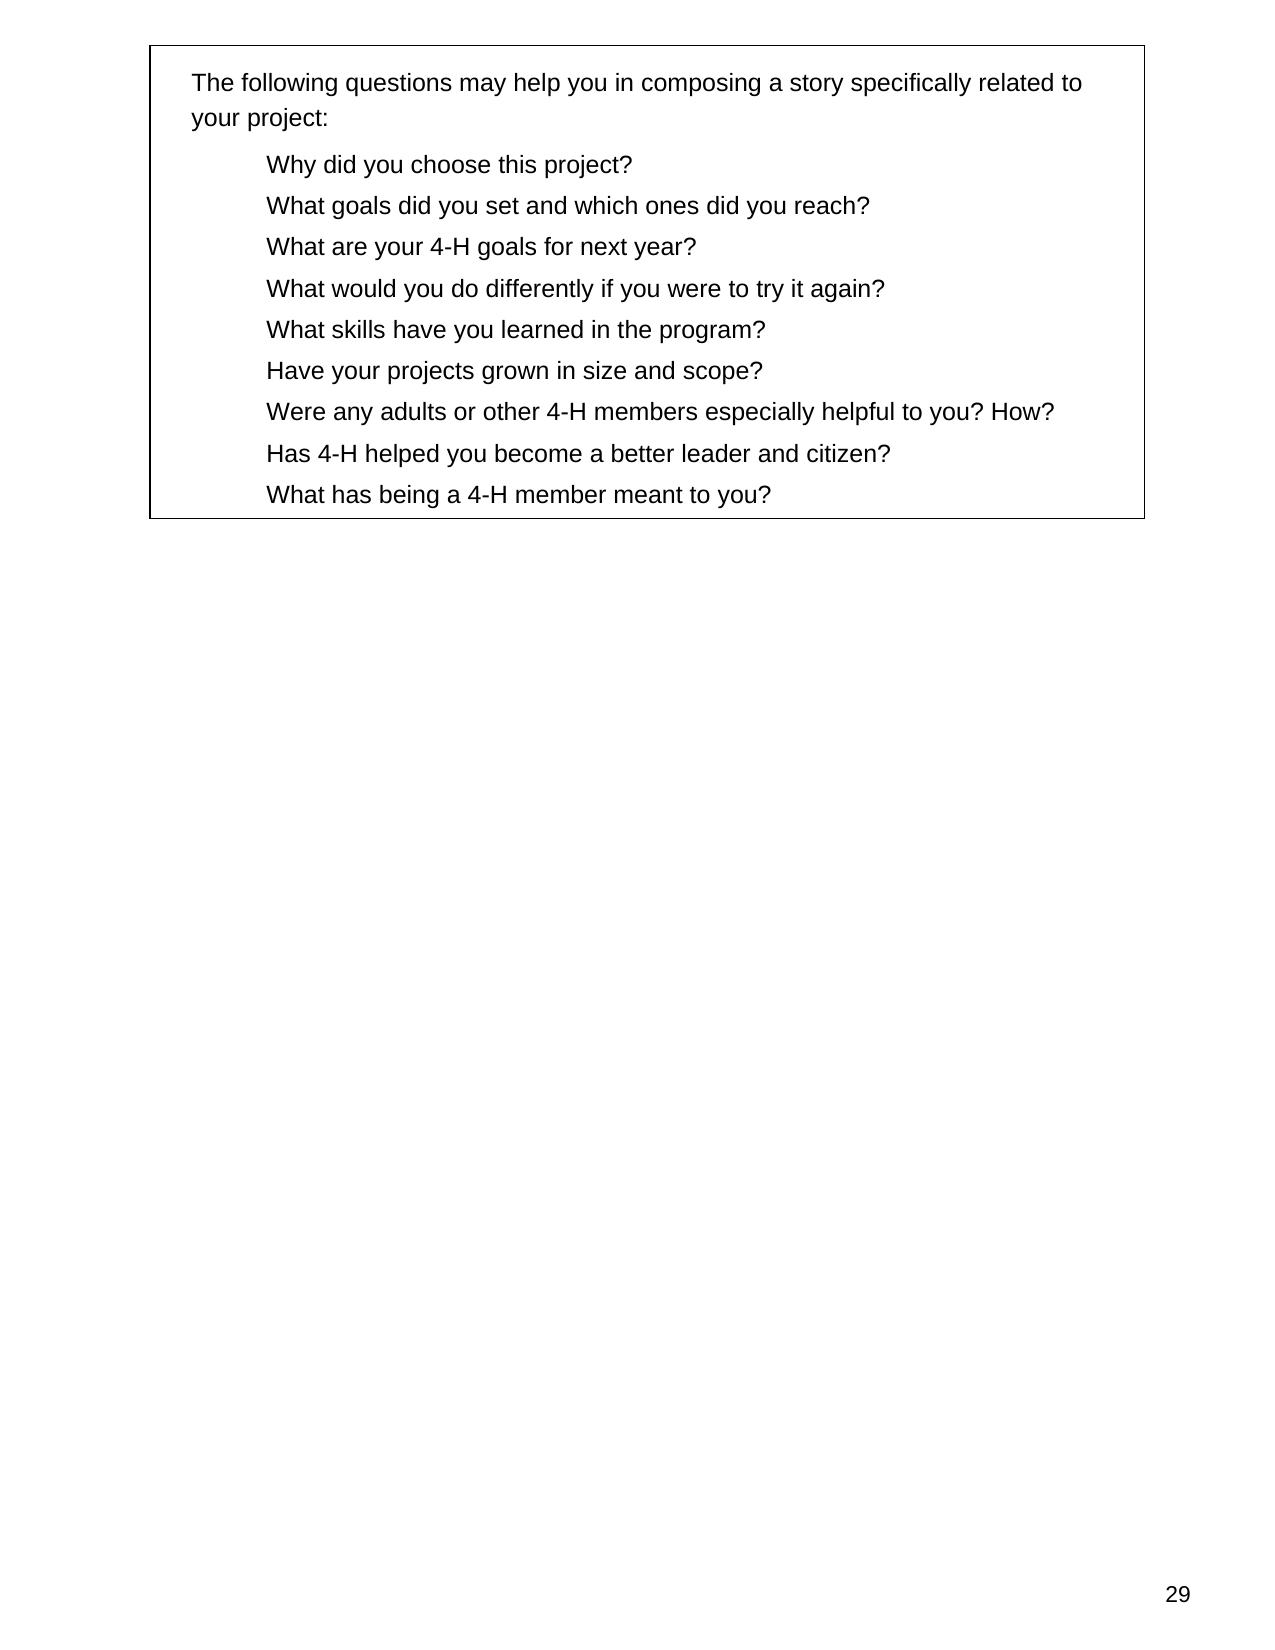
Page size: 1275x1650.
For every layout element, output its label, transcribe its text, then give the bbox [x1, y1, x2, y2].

table_cell The following questions may help you in composing a story specifically related to your project: Why did you choose this project? What goals did you set and which ones did you reach? What are your 4-H goals for next year? What would you do differently if you were to try it again? What skills have you learned in the program? Have your projects grown in size and scope? Were any adults or other 4-H members especially helpful to you? How? Has 4-H helped you become a better leader and citizen? What has being a 4-H member meant to you? [151, 46, 1144, 518]
